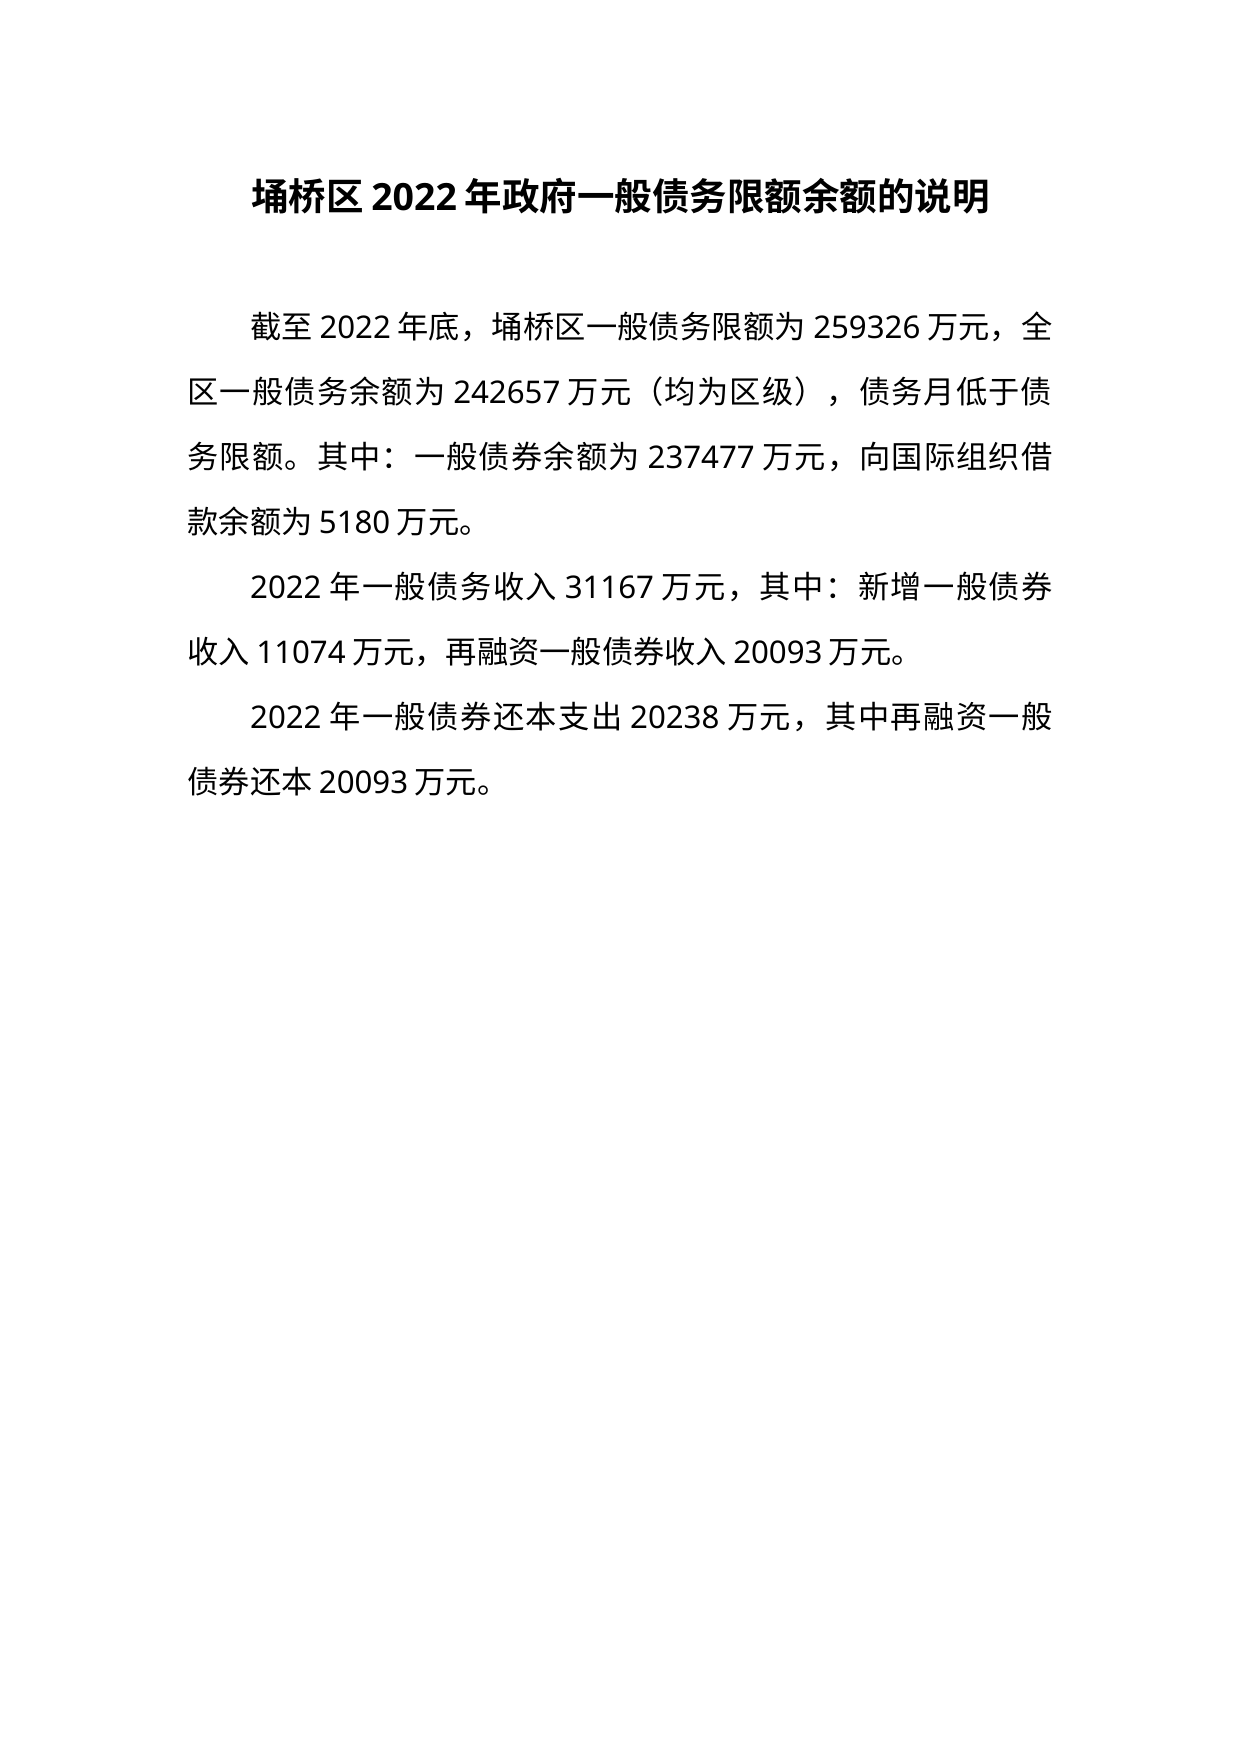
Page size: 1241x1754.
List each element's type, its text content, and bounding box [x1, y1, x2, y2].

text 2022年一般债务收入31167万元，其中：新增一般债券收入11074万元，再融资一般债券收入20093万元。 [187, 552, 1053, 682]
text 埇桥区2022年政府一般债务限额余额的说明 [187, 162, 1053, 227]
text 2022年一般债券还本支出20238万元，其中再融资一般债券还本20093万元。 [187, 682, 1053, 812]
text 截至2022年底，埇桥区一般债务限额为259326万元，全区一般债务余额为242657万元（均为区级），债务月低于债务限额。其中：一般债券余额为237477万元，向国际组织借款余额为5180万元。 [187, 292, 1053, 552]
